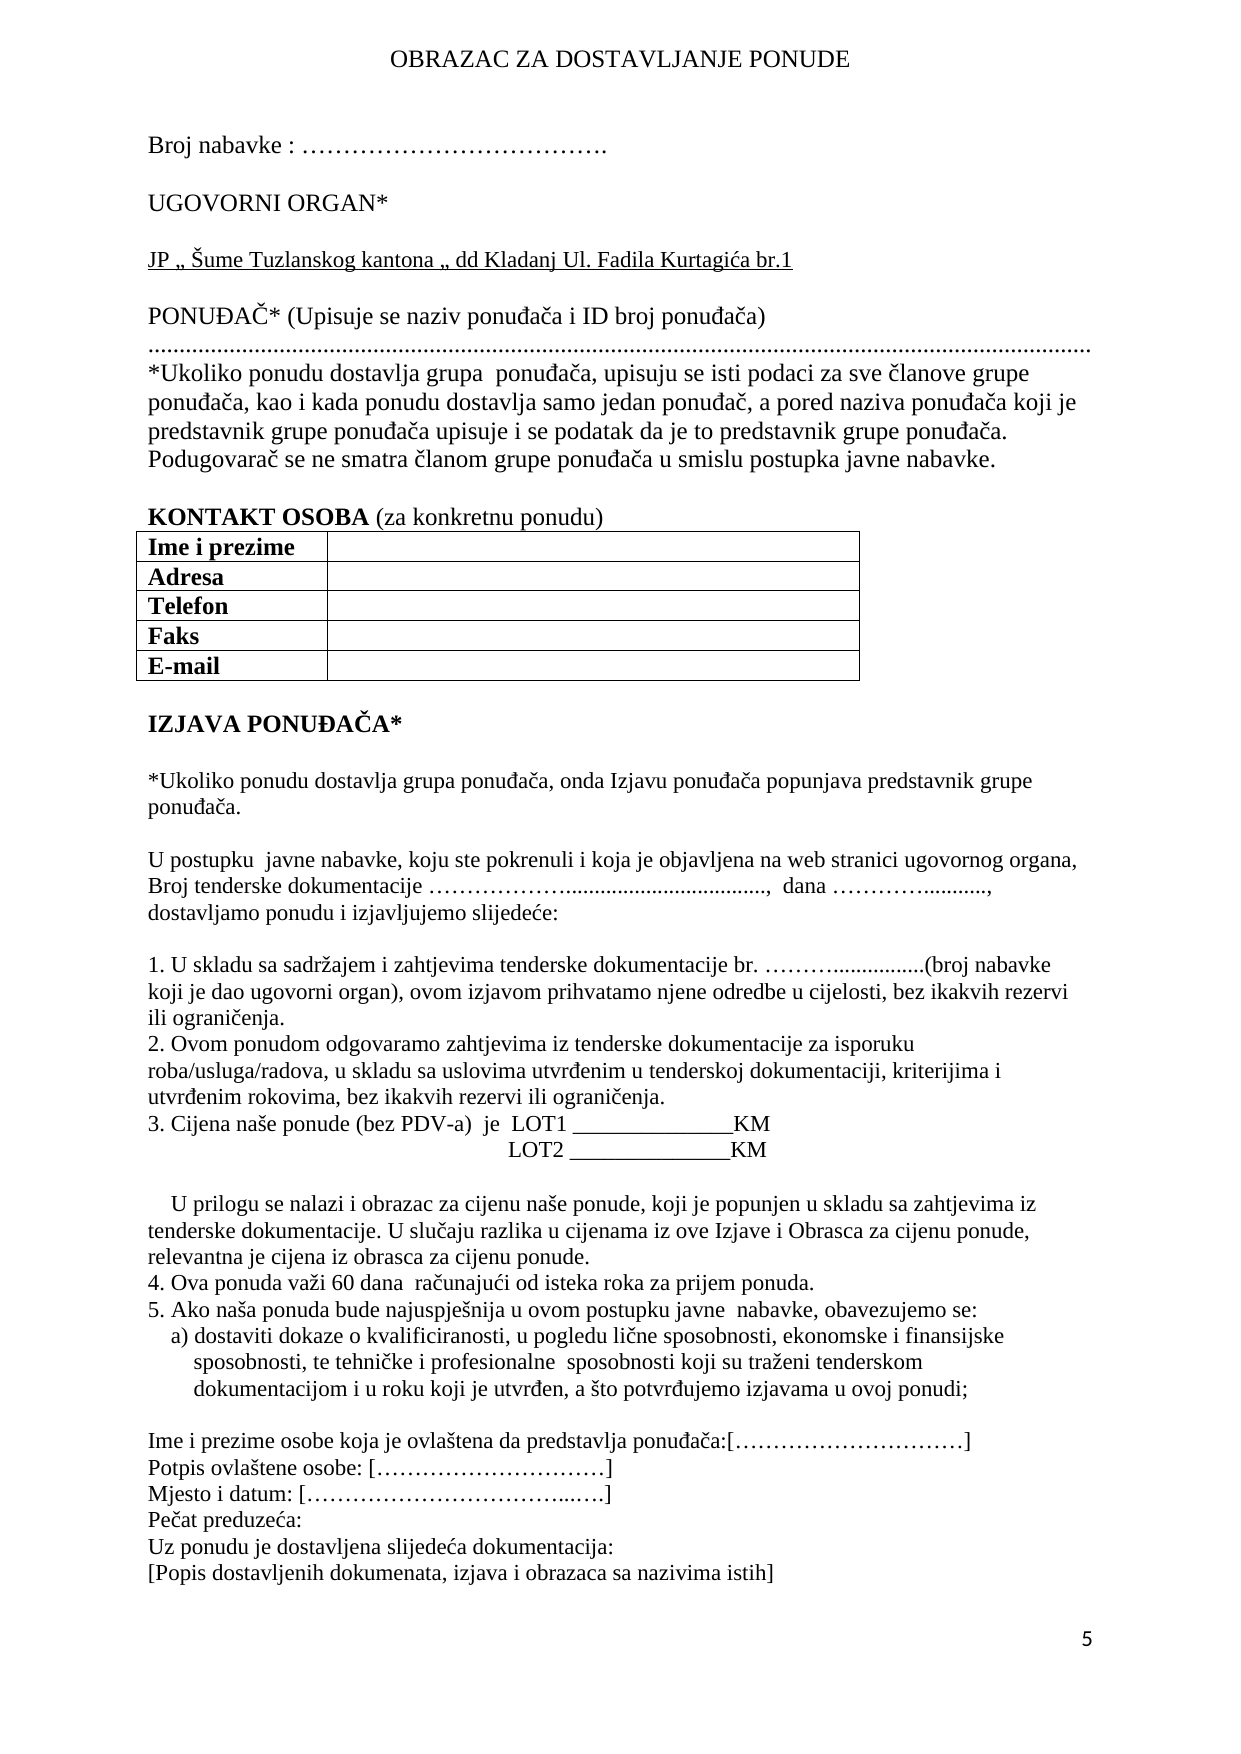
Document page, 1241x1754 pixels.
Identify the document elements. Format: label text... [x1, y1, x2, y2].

table_cell [328, 621, 859, 650]
text IZJAVA PONUĐAČA* [148, 709, 1092, 738]
table_cell Faks [137, 621, 327, 650]
text UGOVORNI ORGAN* [148, 188, 1092, 217]
text Potpis ovlaštene osobe: […………………………] [148, 1454, 1092, 1480]
text dokumentacijom i u roku koji je utvrđen, a što potvrđujemo izjavama u ovoj ponudi; [148, 1375, 1092, 1401]
text sposobnosti, te tehničke i profesionalne sposobnosti koji su traženi tenderskom [148, 1348, 1092, 1375]
text PONUĐAČ* (Upisuje se naziv ponuđača i ID broj ponuđača) [148, 301, 1092, 329]
text KONTAKT OSOBA (za konkretnu ponudu) [148, 502, 1092, 531]
text 3. Cijena naše ponude (bez PDV-a) je LOT1 ______________KM [148, 1109, 1092, 1136]
text U postupku javne nabavke, koju ste pokrenuli i koja je objavljena na web stranici ugovornog organa, Broj tenderske dokumentacije ………………..................................., dana …………..........., dostavljamo ponudu i izjavljujemo slijedeće: [148, 846, 1092, 925]
text 2. Ovom ponudom odgovaramo zahtjevima iz tenderske dokumentacije za isporuku roba/usluga/radova, u skladu sa uslovima utvrđenim u tenderskoj dokumentaciji, kriterijima i utvrđenim rokovima, bez ikakvih rezervi ili ograničenja. [148, 1031, 1092, 1109]
table_cell [328, 651, 859, 680]
table_header [328, 532, 859, 561]
table_cell [328, 591, 859, 620]
table_header Ime i prezime [137, 532, 327, 561]
table_cell E-mail [137, 651, 327, 680]
text Uz ponudu je dostavljena slijedeća dokumentacija: [148, 1533, 1092, 1559]
text [Popis dostavljenih dokumenata, izjava i obrazaca sa nazivima istih] [148, 1559, 1092, 1586]
text 1. U skladu sa sadržajem i zahtjevima tenderske dokumentacije br. ………................(broj nabavke koji je dao ugovorni organ), ovom izjavom prihvatamo njene odredbe u cijelosti, bez ikakvih rezervi ili ograničenja. [148, 951, 1092, 1031]
text *Ukoliko ponudu dostavlja grupa ponuđača, onda Izjavu ponuđača popunjava predstavnik grupe ponuđača. [148, 767, 1092, 820]
text Broj nabavke : ………………………………. [148, 131, 1092, 159]
text 4. Ova ponuda važi 60 dana računajući od isteka roka za prijem ponuda. [148, 1269, 1092, 1296]
text Ime i prezime osobe koja je ovlaštena da predstavlja ponuđača:[…………………………] [148, 1427, 1092, 1454]
text U prilogu se nalazi i obrazac za cijenu naše ponude, koji je popunjen u skladu sa zahtjevima iz tenderske dokumentacije. U slučaju razlika u cijenama iz ove Izjave i Obrasca za cijenu ponude, relevantna je cijena iz obrasca za cijenu ponude. [148, 1190, 1092, 1269]
text a) dostaviti dokaze o kvalificiranosti, u pogledu lične sposobnosti, ekonomske i finansijske [148, 1322, 1092, 1348]
text Mjesto i datum: [……………………………...….] [148, 1480, 1092, 1507]
table_cell [328, 562, 859, 590]
text Pečat preduzeća: [148, 1507, 1092, 1533]
text JP „ Šume Tuzlanskog kantona „ dd Kladanj Ul. Fadila Kurtagića br.1 [148, 246, 1092, 272]
table_cell Telefon [137, 591, 327, 620]
text *Ukoliko ponudu dostavlja grupa ponuđača, upisuju se isti podaci za sve članove grupe ponuđača, kao i kada ponudu dostavlja samo jedan ponuđač, a pored naziva ponuđača koji je predstavnik grupe ponuđača upisuje i se podatak da je to predstavnik grupe ponuđača. Podugovarač se ne smatra članom grupe ponuđača u smislu postupka javne nabavke. [148, 358, 1092, 473]
text ....................................................................................................................................................... [148, 329, 1092, 358]
text LOT2 ______________KM [148, 1136, 1092, 1162]
text OBRAZAC ZA DOSTAVLJANJE PONUDE [148, 44, 1092, 73]
table_cell Adresa [137, 562, 327, 590]
text 5. Ako naša ponuda bude najuspješnija u ovom postupku javne nabavke, obavezujemo se: [148, 1296, 1092, 1322]
